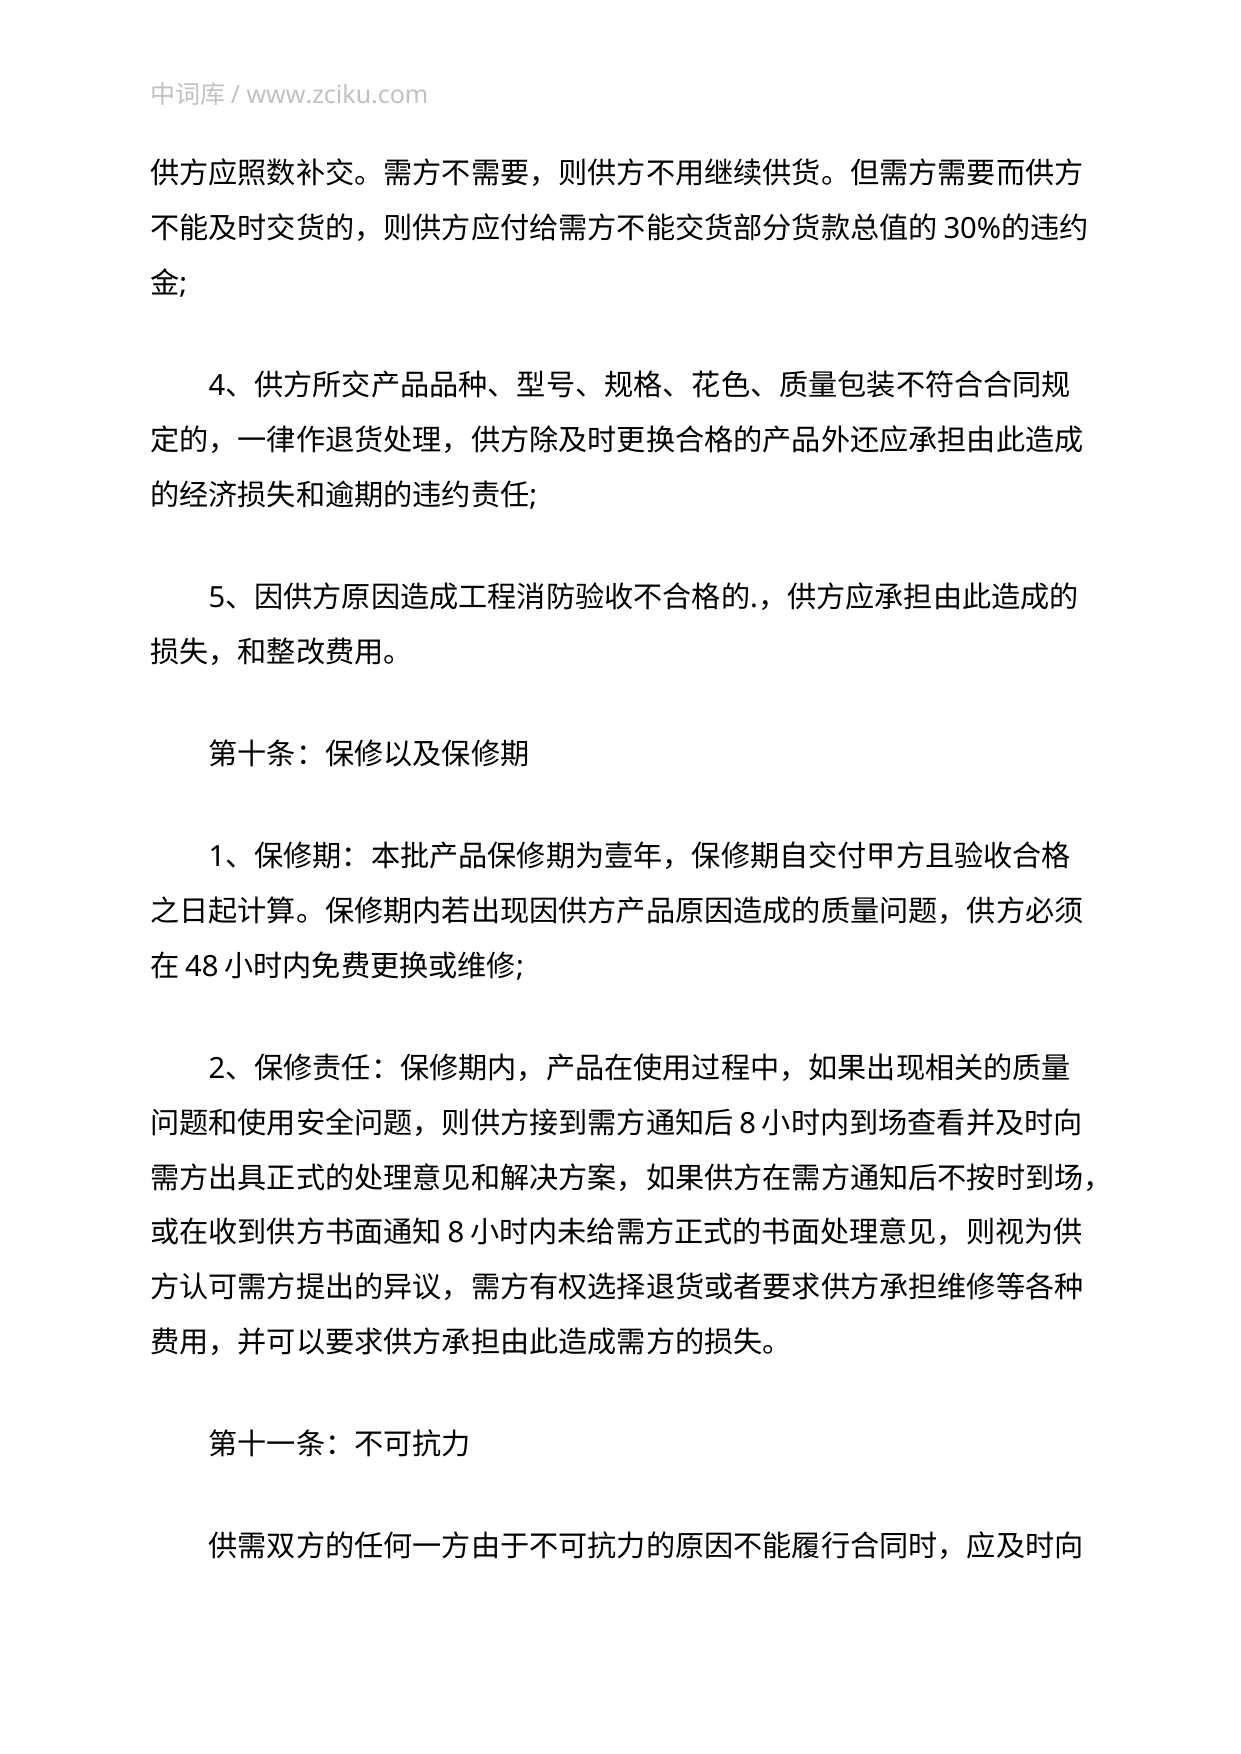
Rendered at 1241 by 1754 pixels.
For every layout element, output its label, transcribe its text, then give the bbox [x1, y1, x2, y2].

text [150, 150, 1090, 302]
text 第十一条：不可抗力 [150, 1421, 1090, 1463]
text 1、保修期：本批产品保修期为壹年，保修期自交付甲方且验收合格之日起计算。保修期内若出现因供方产品原因造成的质量问题，供方必须在48小时内免费更换或维修; [150, 832, 1090, 984]
text 2、保修责任：保修期内，产品在使用过程中，如果出现相关的质量问题和使用安全问题，则供方接到需方通知后8小时内到场查看并及时向需方出具正式的处理意见和解决方案，如果供方在需方通知后不按时到场，或在收到供方书面通知8小时内未给需方正式的书面处理意见，则视为供方认可需方提出的异议，需方有权选择退货或者要求供方承担维修等各种费用，并可以要求供方承担由此造成需方的损失。 [150, 1044, 1090, 1361]
text 第十条：保修以及保修期 [150, 731, 1090, 773]
text 4、供方所交产品品种、型号、规格、花色、质量包装不符合合同规定的，一律作退货处理，供方除及时更换合格的产品外还应承担由此造成的经济损失和逾期的违约责任; [150, 362, 1090, 514]
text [150, 1522, 1090, 1565]
text 5、因供方原因造成工程消防验收不合格的.，供方应承担由此造成的损失，和整改费用。 [150, 574, 1090, 671]
